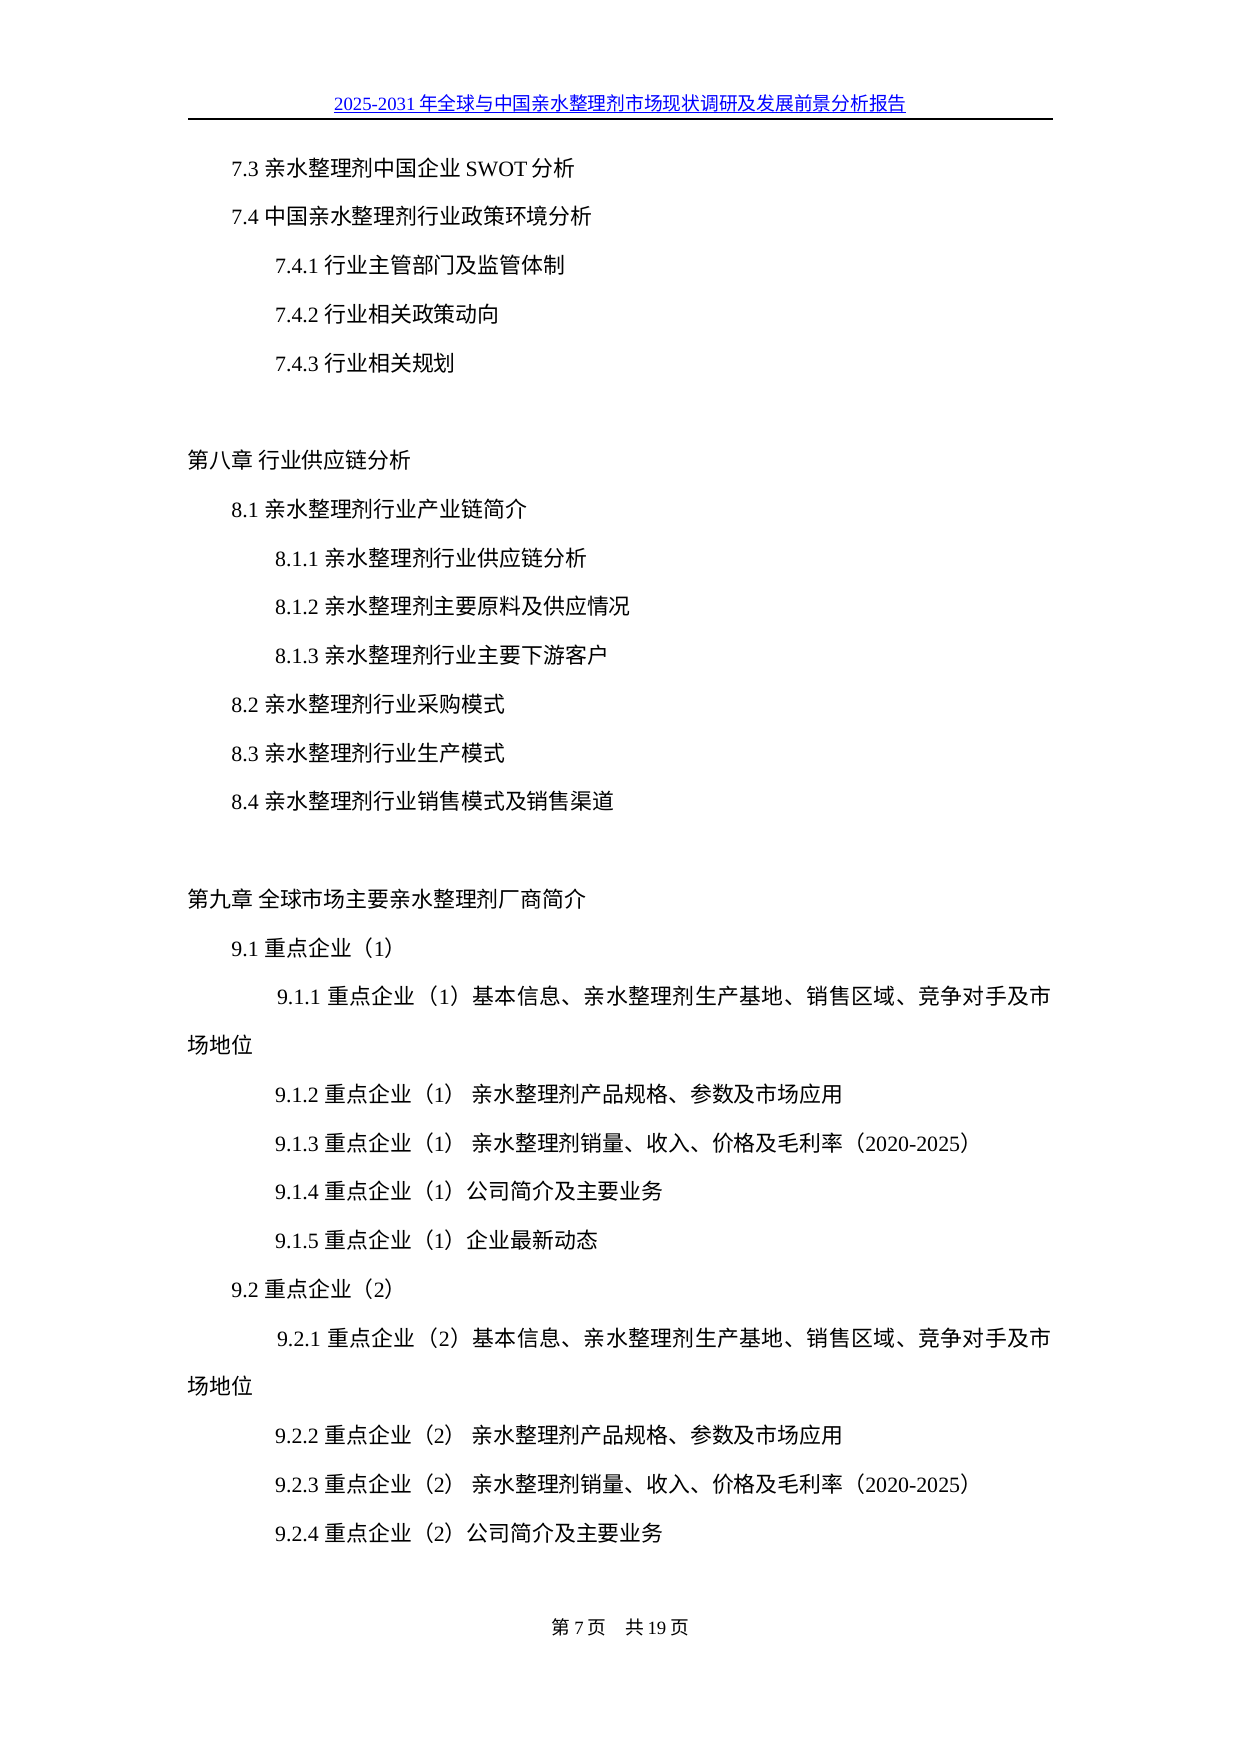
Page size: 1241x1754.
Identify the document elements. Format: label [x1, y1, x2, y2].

text [187, 150, 1053, 1548]
